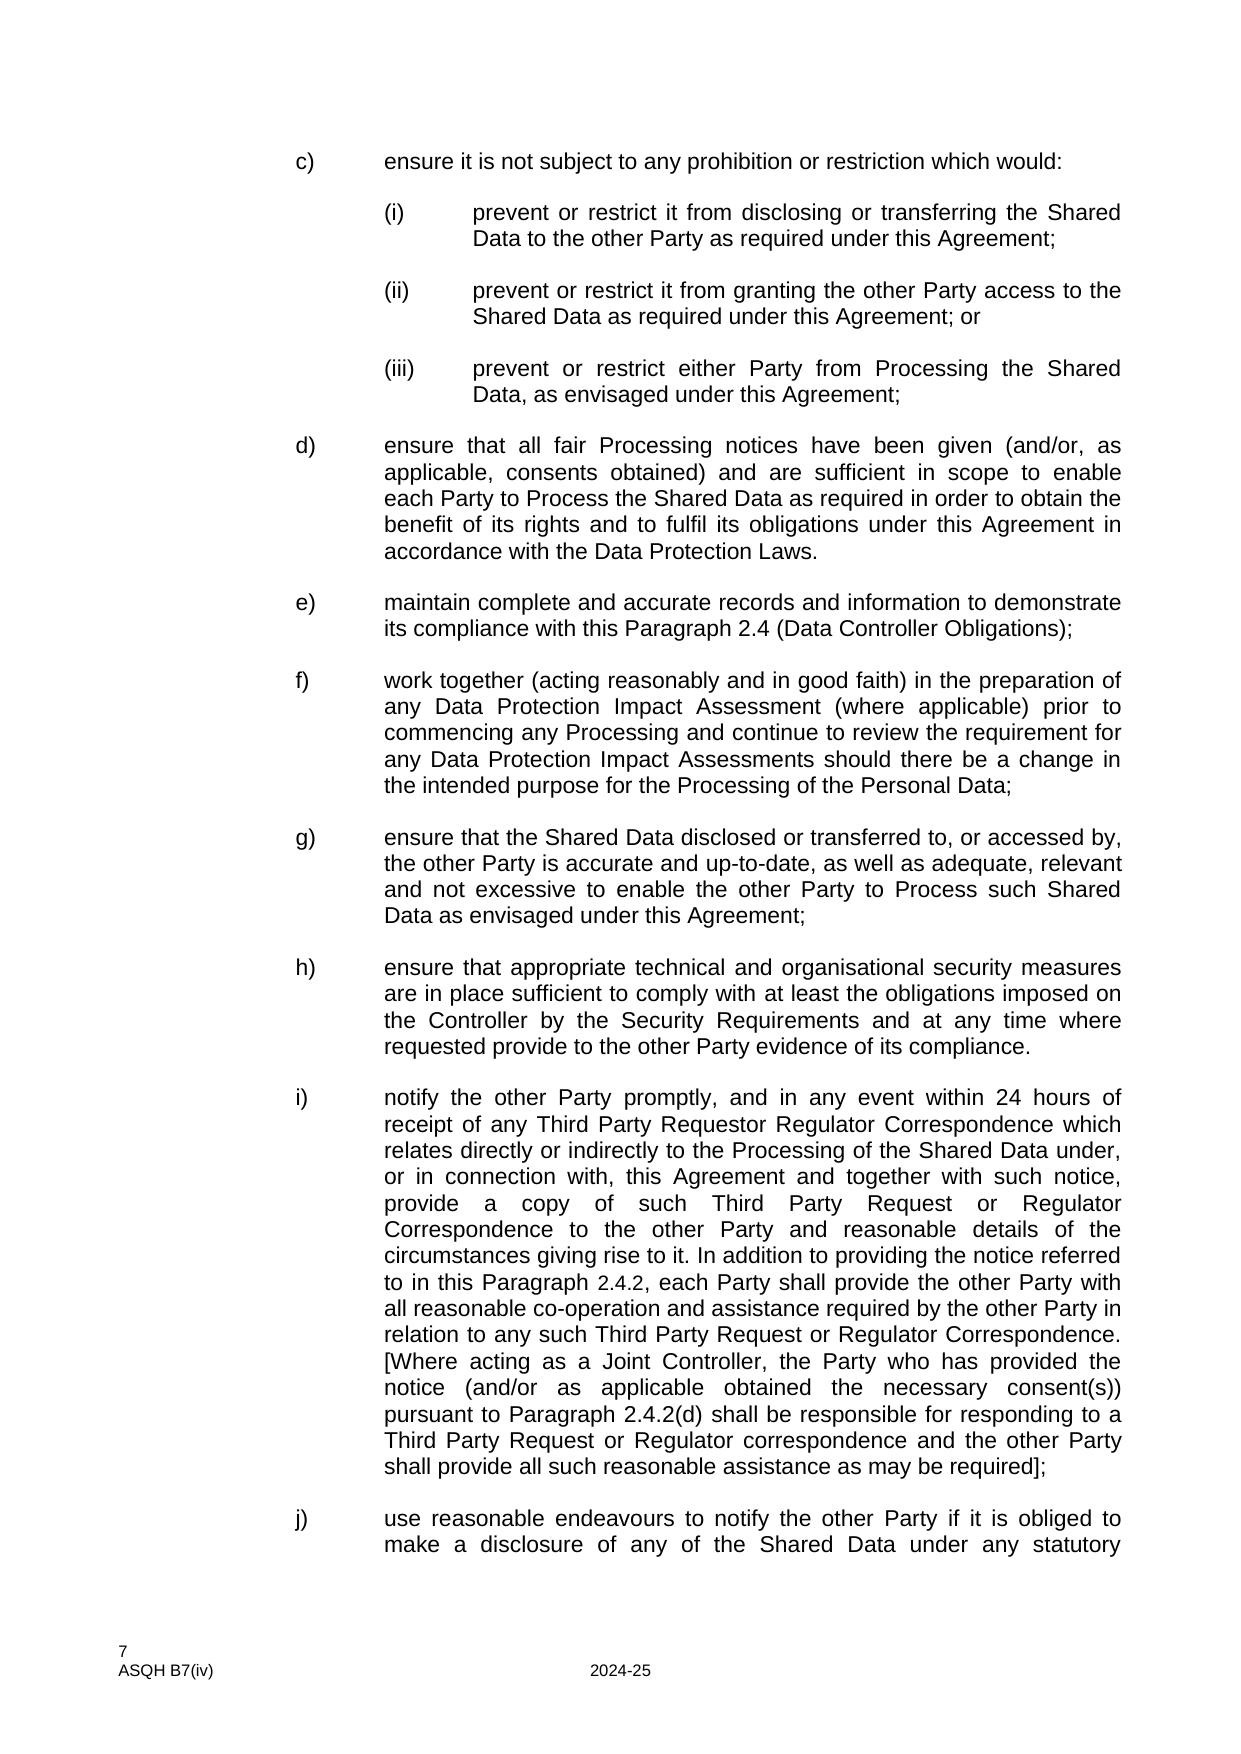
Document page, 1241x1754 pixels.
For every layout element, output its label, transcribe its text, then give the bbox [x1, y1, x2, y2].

text ensure that all fair Processing notices have been given (and/or, as applicable, consents obtained) and are sufficient in scope to enable each Party to Process the Shared Data as required in order to obtain the benefit of its rights and to fulfil its obligations under this Agreement in accordance with the Data Protection Laws. [295, 432, 1122, 564]
text work together (acting reasonably and in good faith) in the preparation of any Data Protection Impact Assessment (where applicable) prior to commencing any Processing and continue to review the requirement for any Data Protection Impact Assessments should there be a change in the intended purpose for the Processing of the Personal Data; [295, 667, 1122, 798]
text prevent or restrict either Party from Processing the Shared Data, as envisaged under this Agreement; [384, 354, 1122, 407]
text ensure it is not subject to any prohibition or restriction which would: [295, 148, 1122, 174]
text ensure that the Shared Data disclosed or transferred to, or accessed by, the other Party is accurate and up-to-date, as well as adequate, relevant and not excessive to enable the other Party to Process such Shared Data as envisaged under this Agreement; [295, 823, 1122, 929]
text ensure that appropriate technical and organisational security measures are in place sufficient to comply with at least the obligations imposed on the Controller by the Security Requirements and at any time where requested provide to the other Party evidence of its compliance. [295, 954, 1122, 1059]
text notify the other Party promptly, and in any event within 24 hours of receipt of any Third Party Requestor Regulator Correspondence which relates directly or indirectly to the Processing of the Shared Data under, or in connection with, this Agreement and together with such notice, provide a copy of such Third Party Request or Regulator Correspondence to the other Party and reasonable details of the circumstances giving rise to it. In addition to providing the notice referred to in this Paragraph 2.4.2(i), each Party shall provide the other Party with all reasonable co-operation and assistance required by the other Party in relation to any such Third Party Request or Regulator Correspondence. [Where acting as a Joint Controller, the Party who has provided the notice (and/or as applicable obtained the necessary consent(s)) pursuant to Paragraph 2.4.2(d) shall be responsible for responding to a Third Party Request or Regulator correspondence and the other Party shall provide all such reasonable assistance as may be required]; [295, 1084, 1122, 1479]
text prevent or restrict it from granting the other Party access to the Shared Data as required under this Agreement; or [384, 277, 1122, 329]
text prevent or restrict it from disclosing or transferring the Shared Data to the other Party as required under this Agreement; [384, 199, 1122, 252]
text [295, 1504, 1122, 1557]
text maintain complete and accurate records and information to demonstrate its compliance with this Paragraph 2.4 (Data Controller Obligations); [295, 589, 1122, 642]
